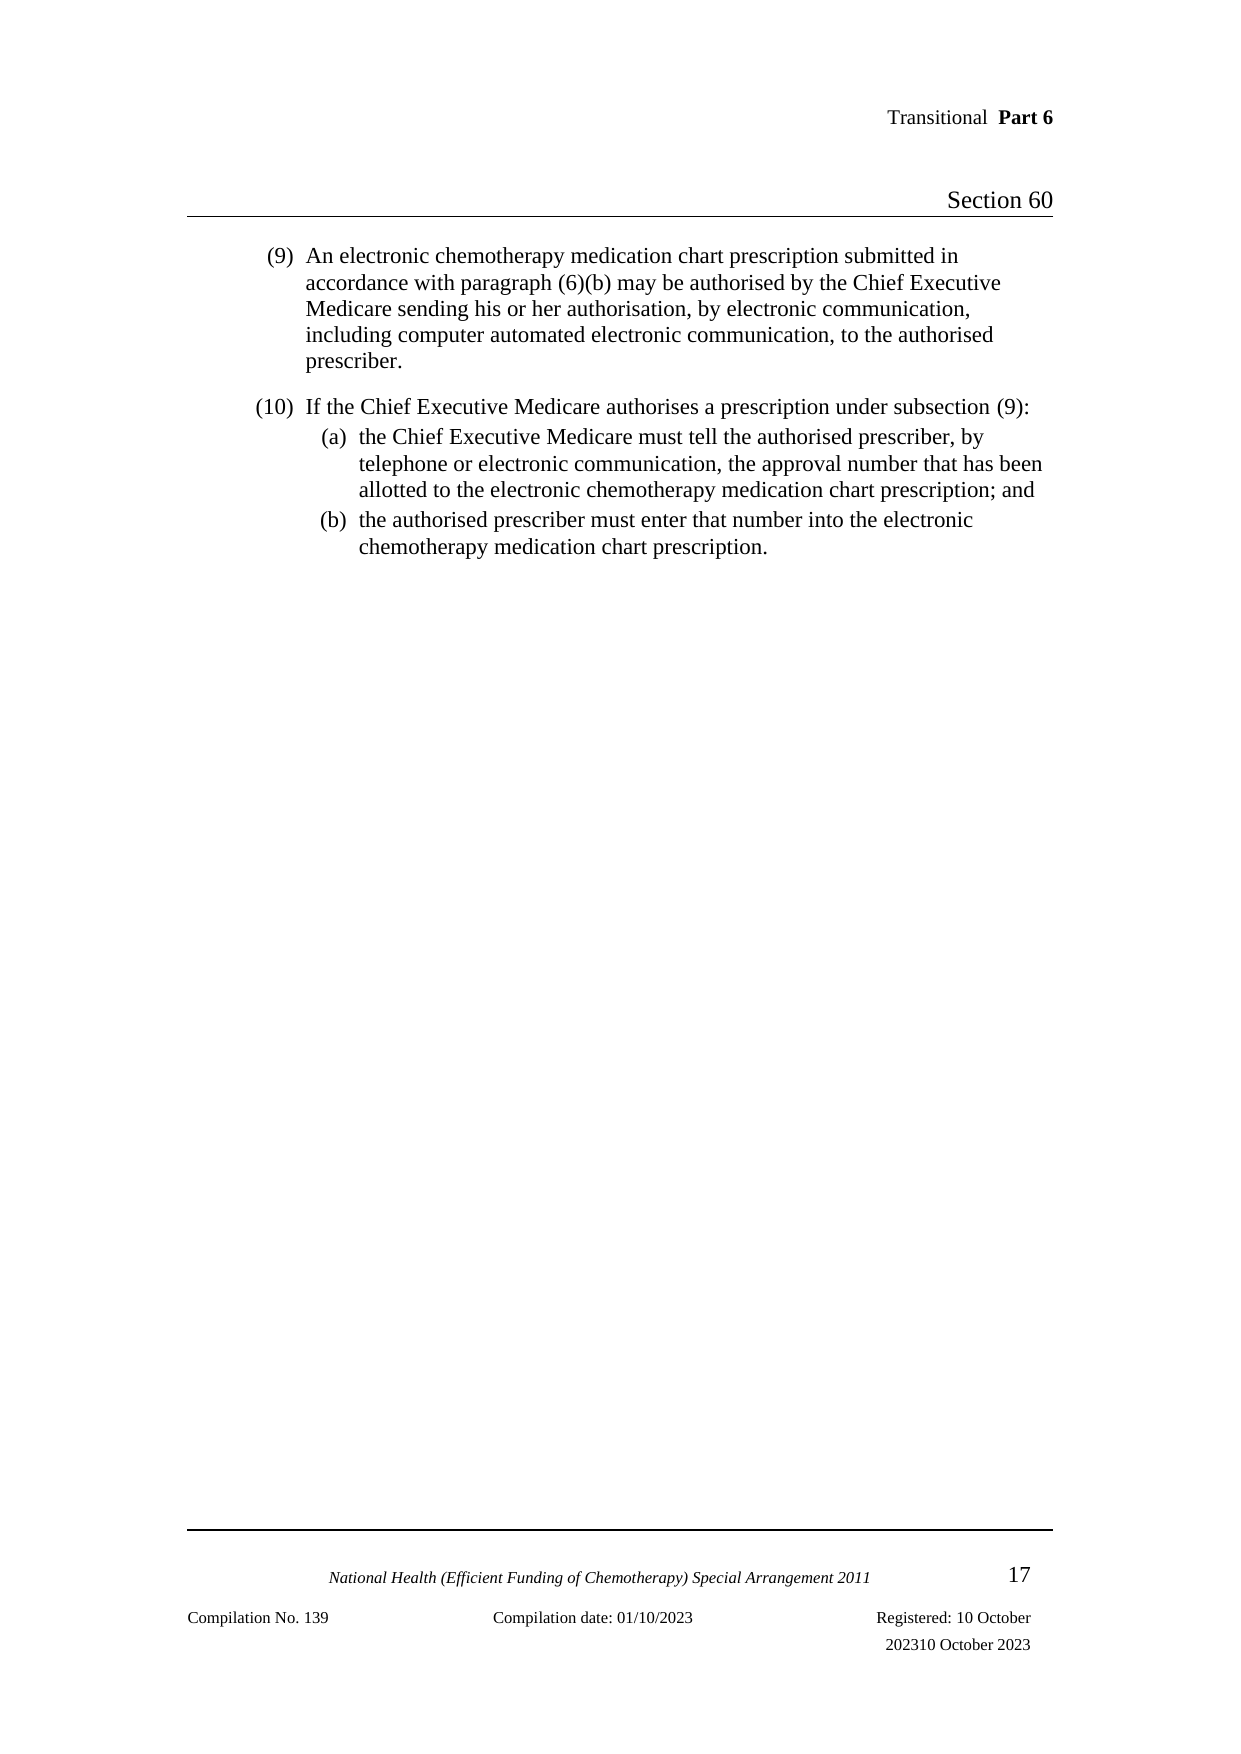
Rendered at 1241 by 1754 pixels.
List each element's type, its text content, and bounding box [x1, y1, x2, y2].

text (a) the Chief Executive Medicare must tell the authorised prescriber, by telephone or electronic communication, the approval number that has been allotted to the electronic chemotherapy medication chart prescription; and [187, 423, 1053, 502]
text (10) If the Chief Executive Medicare authorises a prescription under subsection (9): [187, 393, 1053, 419]
text (b) the authorised prescriber must enter that number into the electronic chemotherapy medication chart prescription. [187, 506, 1053, 559]
text (9) An electronic chemotherapy medication chart prescription submitted in accordance with paragraph (6)(b) may be authorised by the Chief Executive Medicare sending his or her authorisation, by electronic communication, including computer automated electronic communication, to the authorised prescriber. [187, 242, 1053, 374]
